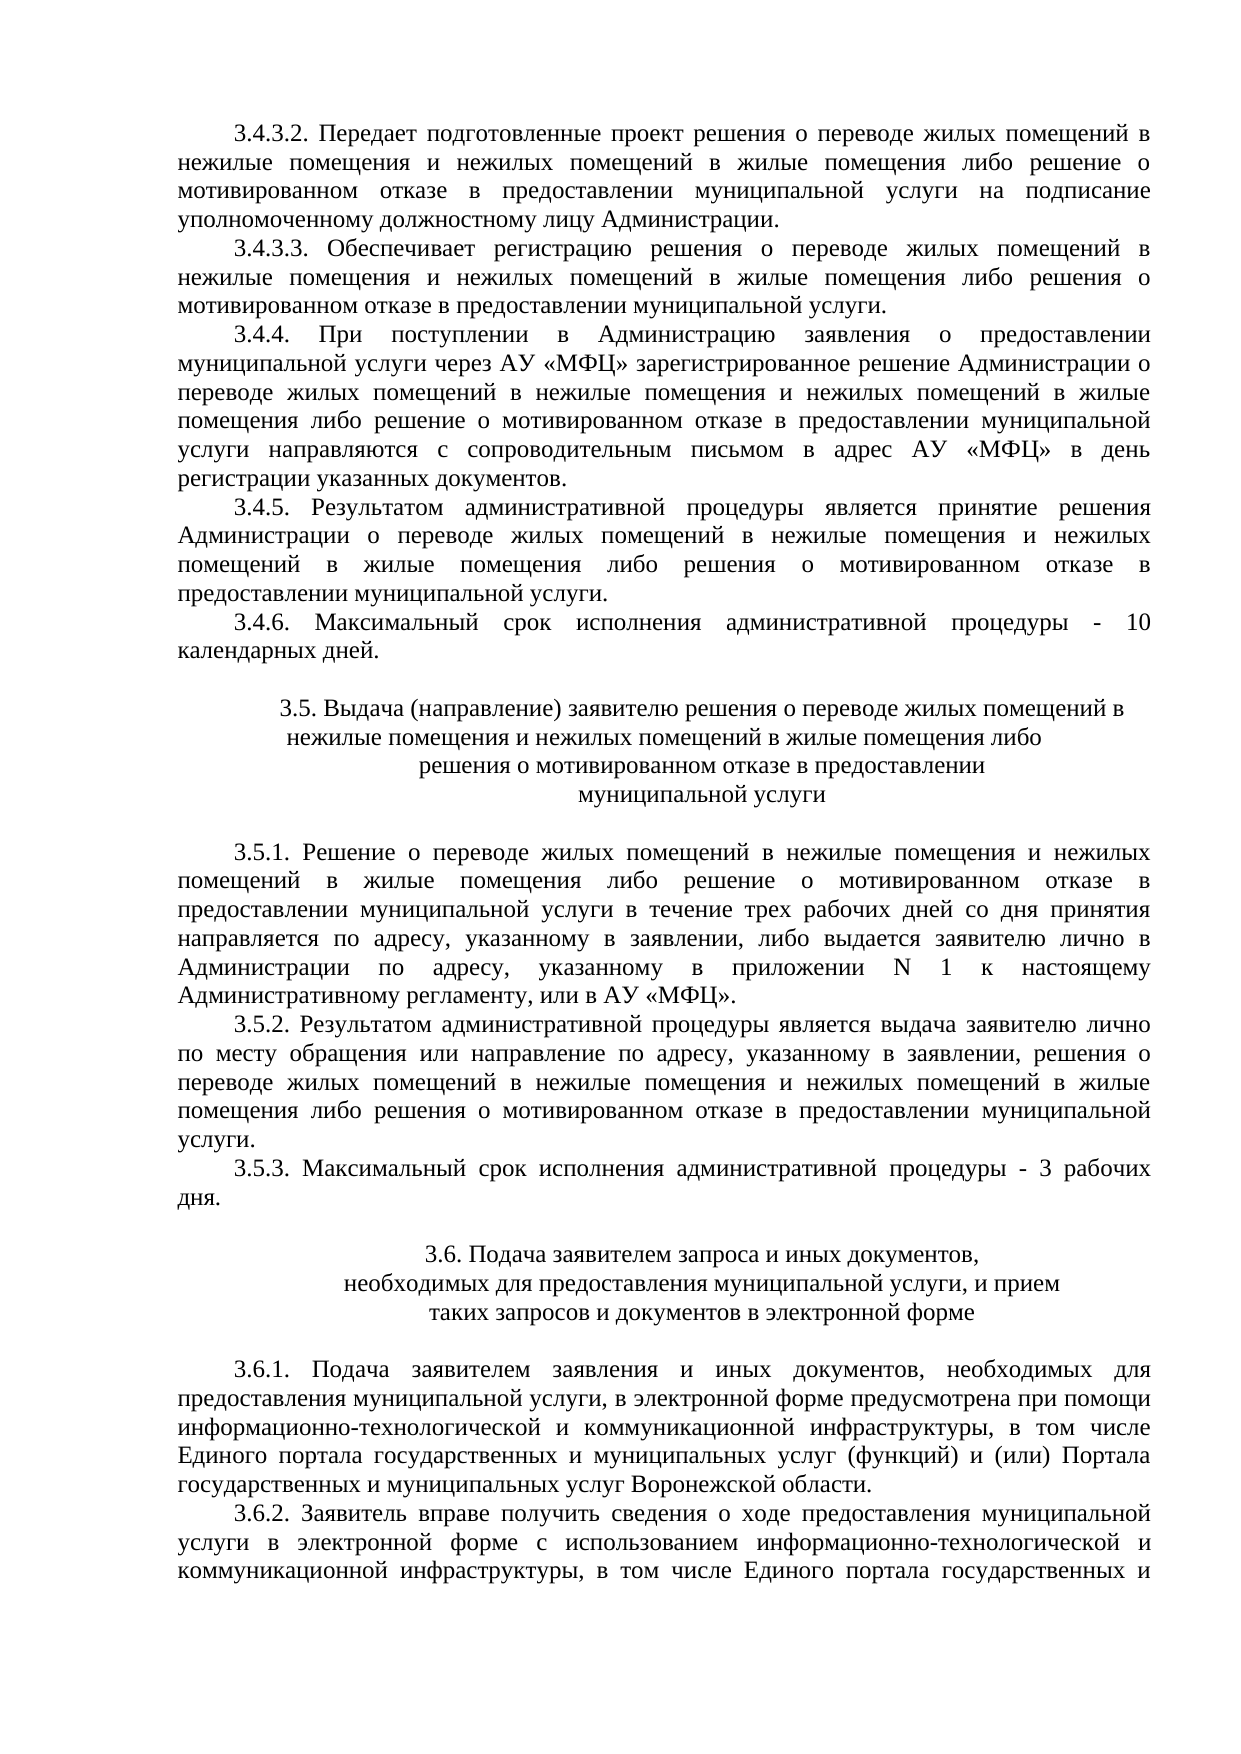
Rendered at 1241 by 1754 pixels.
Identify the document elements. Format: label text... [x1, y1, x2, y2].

text необходимых для предоставления муниципальной услуги, и прием [177, 1268, 1152, 1297]
text муниципальной услуги [177, 779, 1152, 808]
text таких запросов и документов в электронной форме [177, 1297, 1152, 1326]
text 3.4.4. При поступлении в Администрацию заявления о предоставлении муниципальной услуги через АУ «МФЦ» зарегистрированное решение Администрации о переводе жилых помещений в нежилые помещения и нежилых помещений в жилые помещения либо решение о мотивированном отказе в предоставлении муниципальной услуги направляются с сопроводительным письмом в адрес АУ «МФЦ» в день регистрации указанных документов. [177, 319, 1152, 492]
text решения о мотивированном отказе в предоставлении [177, 751, 1152, 779]
text 3.4.5. Результатом административной процедуры является принятие решения Администрации о переводе жилых помещений в нежилые помещения и нежилых помещений в жилые помещения либо решения о мотивированном отказе в предоставлении муниципальной услуги. [177, 492, 1152, 607]
text 3.4.6. Максимальный срок исполнения административной процедуры - 10 календарных дней. [177, 607, 1152, 664]
text 3.5. Выдача (направление) заявителю решения о переводе жилых помещений в нежилые помещения и нежилых помещений в жилые помещения либо [177, 693, 1152, 751]
text 3.6.1. Подача заявителем заявления и иных документов, необходимых для предоставления муниципальной услуги, в электронной форме предусмотрена при помощи информационно-технологической и коммуникационной инфраструктуры, в том числе Единого портала государственных и муниципальных услуг (функций) и (или) Портала государственных и муниципальных услуг Воронежской области. [177, 1354, 1152, 1498]
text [177, 1498, 1152, 1584]
text 3.4.3.3. Обеспечивает регистрацию решения о переводе жилых помещений в нежилые помещения и нежилых помещений в жилые помещения либо решения о мотивированном отказе в предоставлении муниципальной услуги. [177, 233, 1152, 319]
text 3.5.2. Результатом административной процедуры является выдача заявителю лично по месту обращения или направление по адресу, указанному в заявлении, решения о переводе жилых помещений в нежилые помещения и нежилых помещений в жилые помещения либо решения о мотивированном отказе в предоставлении муниципальной услуги. [177, 1009, 1152, 1153]
text 3.5.3. Максимальный срок исполнения административной процедуры - 3 рабочих дня. [177, 1153, 1152, 1211]
text 3.4.3.2. Передает подготовленные проект решения о переводе жилых помещений в нежилые помещения и нежилых помещений в жилые помещения либо решение о мотивированном отказе в предоставлении муниципальной услуги на подписание уполномоченному должностному лицу Администрации. [177, 118, 1152, 233]
text 3.5.1. Решение о переводе жилых помещений в нежилые помещения и нежилых помещений в жилые помещения либо решение о мотивированном отказе в предоставлении муниципальной услуги в течение трех рабочих дней со дня принятия направляется по адресу, указанному в заявлении, либо выдается заявителю лично в Администрации по адресу, указанному в приложении N 1 к настоящему Административному регламенту, или в АУ «МФЦ». [177, 837, 1152, 1009]
text 3.6. Подача заявителем запроса и иных документов, [177, 1239, 1152, 1268]
